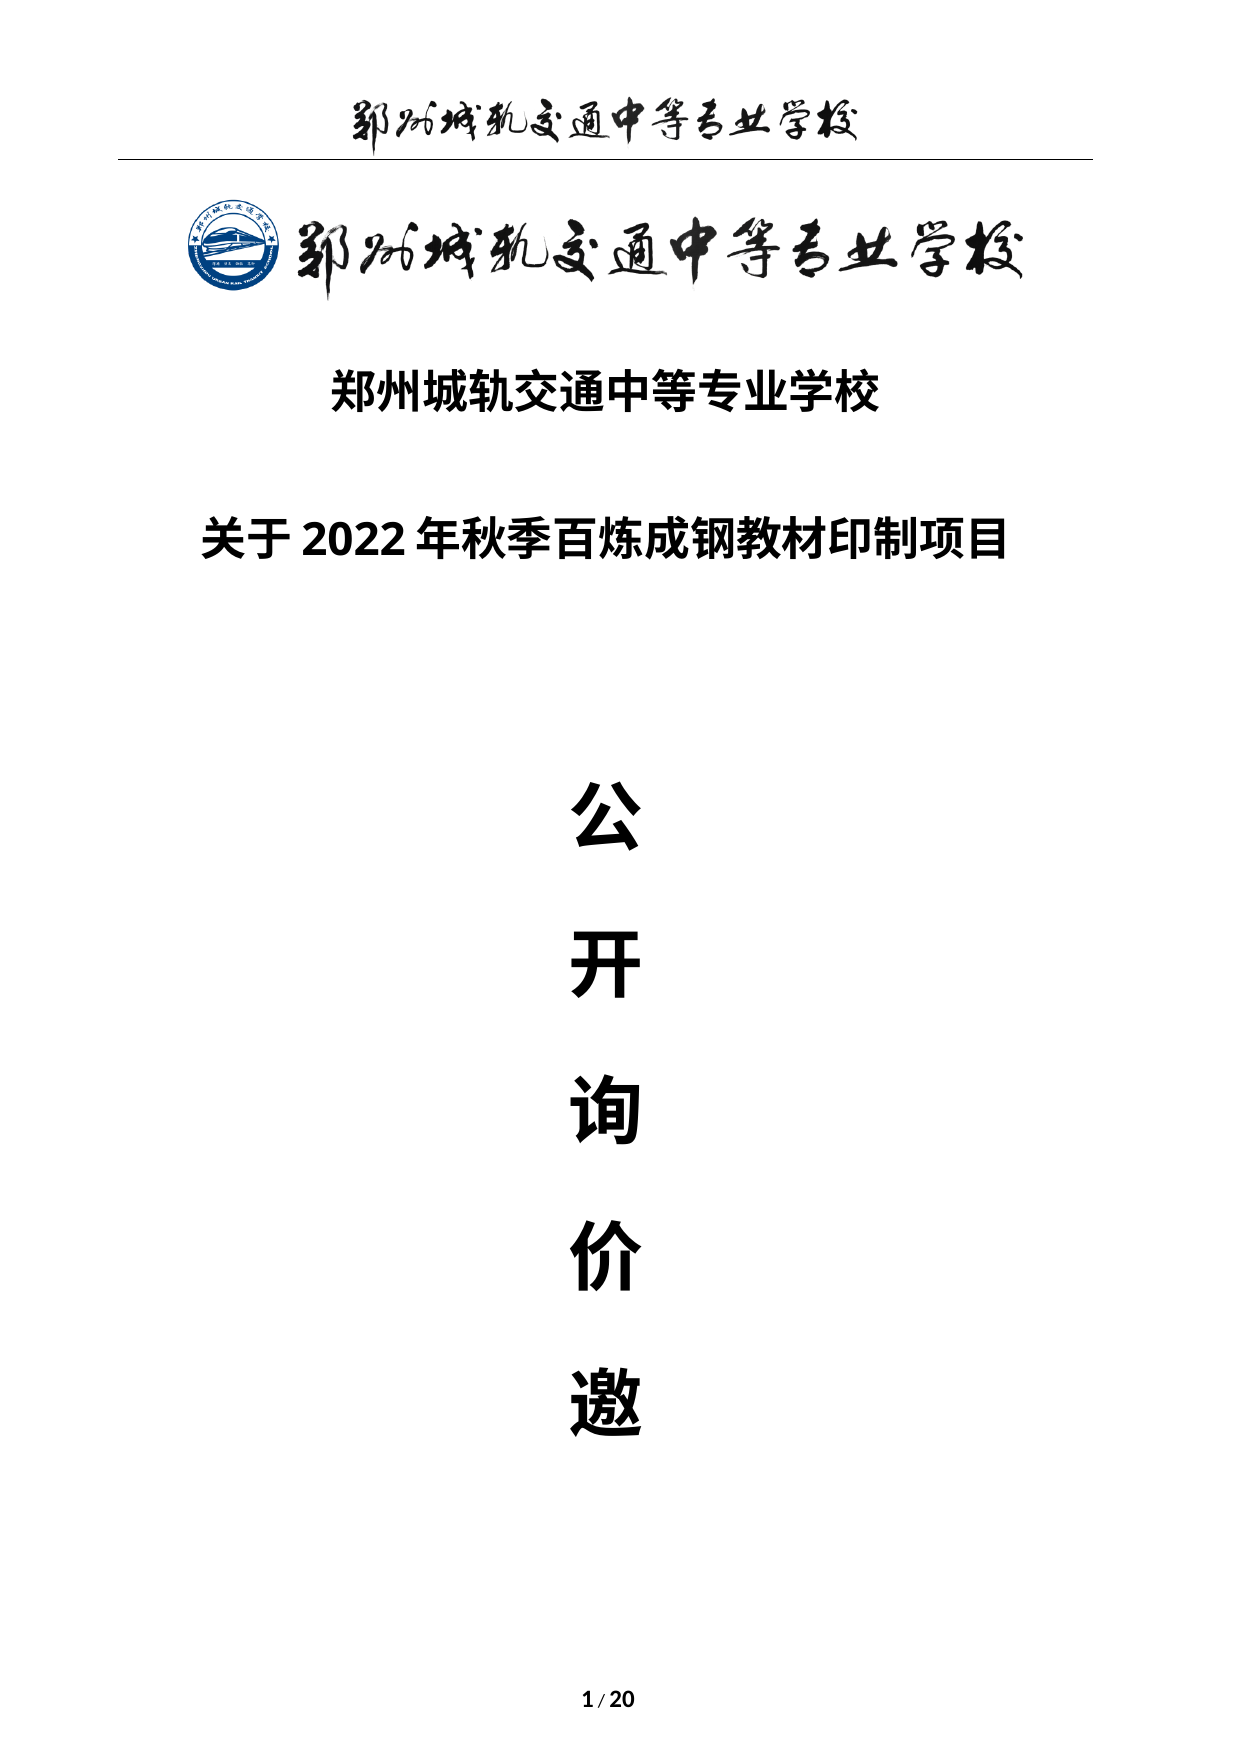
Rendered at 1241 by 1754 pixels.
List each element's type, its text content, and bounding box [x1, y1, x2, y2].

text 询 [118, 1040, 1093, 1170]
text 开 [118, 894, 1093, 1024]
picture [177, 191, 1034, 302]
text 公 [118, 747, 1093, 877]
text 郑州城轨交通中等专业学校 [118, 339, 1093, 437]
text 关于2022年秋季百炼成钢教材印制项目 [118, 487, 1093, 584]
text 价 [118, 1187, 1093, 1317]
text 邀 [118, 1334, 1093, 1464]
picture [346, 88, 865, 157]
